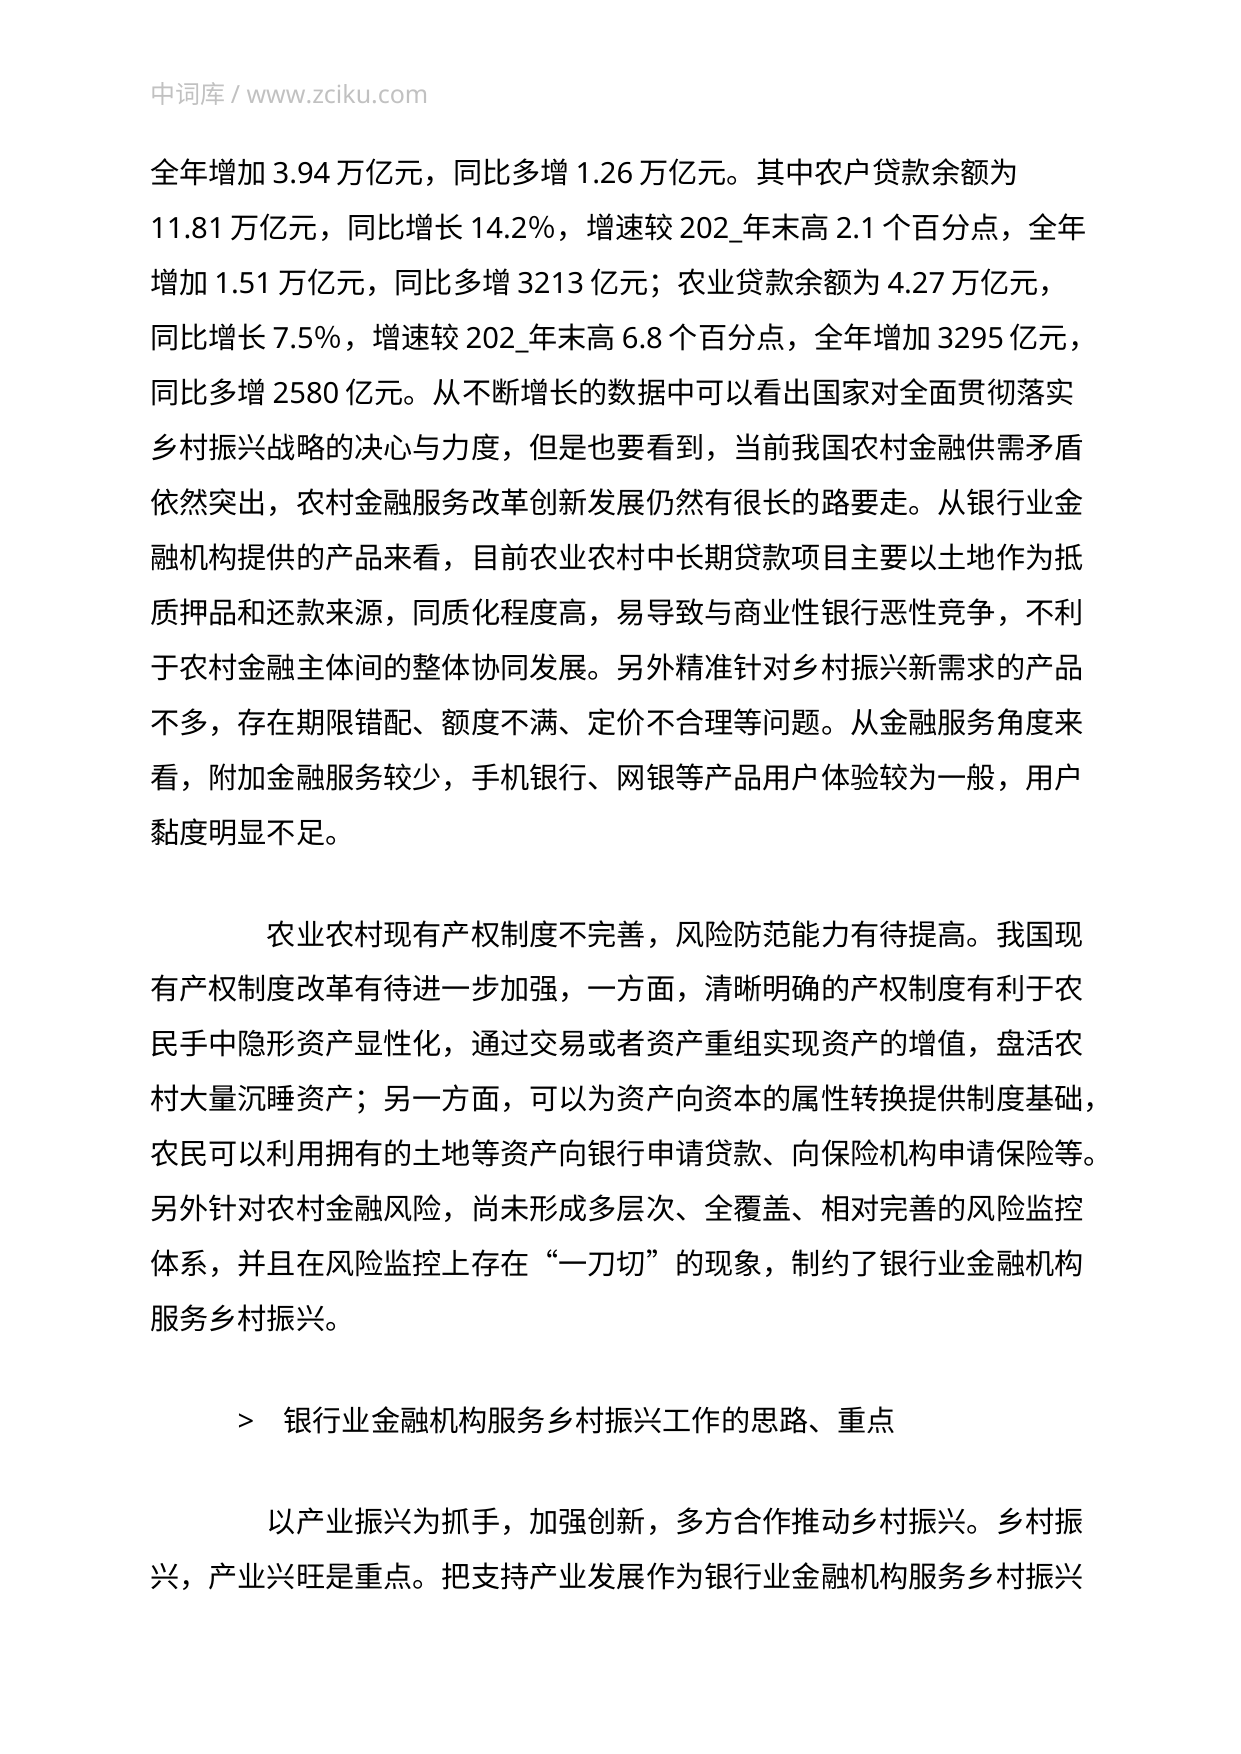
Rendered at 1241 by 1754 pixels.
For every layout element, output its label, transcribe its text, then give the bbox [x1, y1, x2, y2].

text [150, 1499, 1090, 1596]
text > 银行业金融机构服务乡村振兴工作的思路、重点 [150, 1397, 1090, 1439]
text 农业农村现有产权制度不完善，风险防范能力有待提高。我国现有产权制度改革有待进一步加强，一方面，清晰明确的产权制度有利于农民手中隐形资产显性化，通过交易或者资产重组实现资产的增值，盘活农村大量沉睡资产；另一方面，可以为资产向资本的属性转换提供制度基础，农民可以利用拥有的土地等资产向银行申请贷款、向保险机构申请保险等。另外针对农村金融风险，尚未形成多层次、全覆盖、相对完善的风险监控体系，并且在风险监控上存在“一刀切”的现象，制约了银行业金融机构服务乡村振兴。 [150, 911, 1090, 1338]
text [150, 150, 1090, 852]
